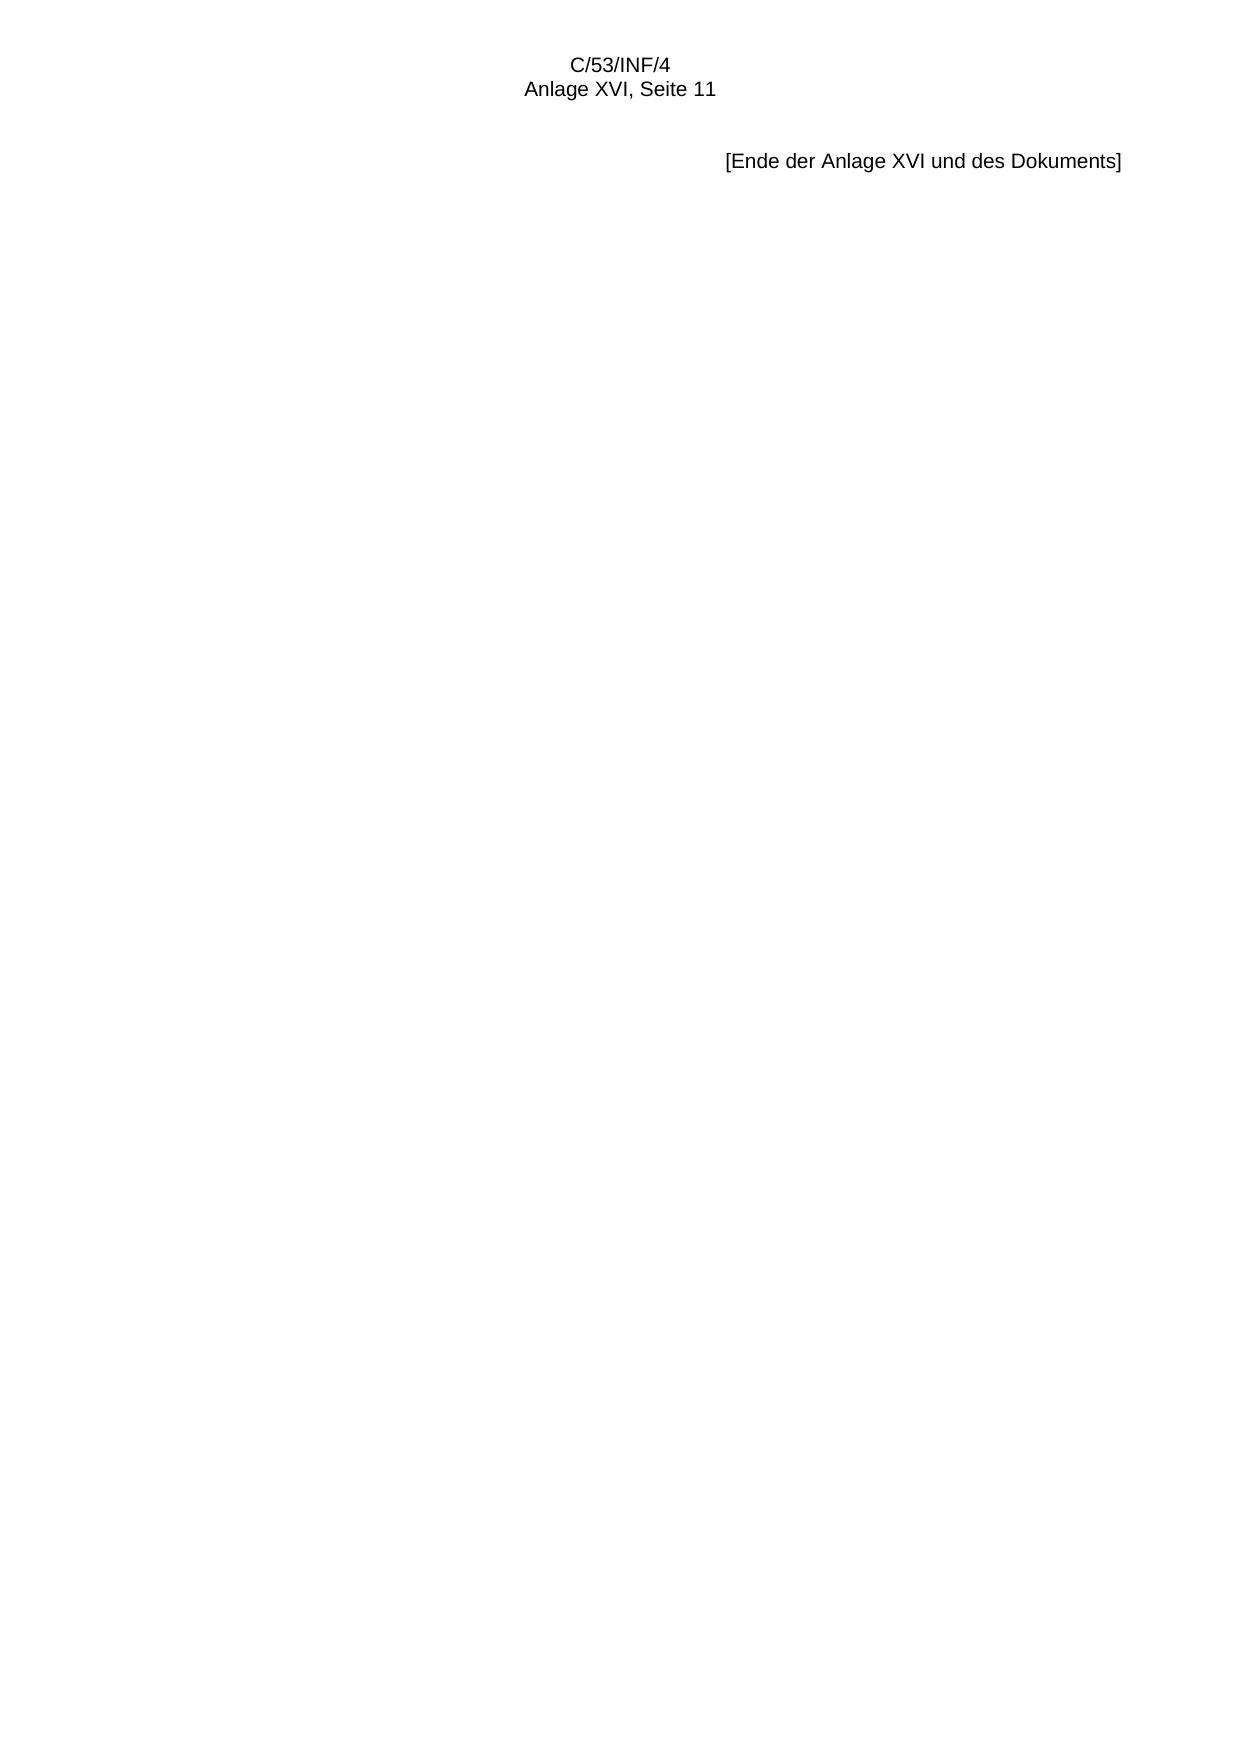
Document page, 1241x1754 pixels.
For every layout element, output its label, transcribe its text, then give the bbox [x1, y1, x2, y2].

text [Ende der Anlage XVI und des Dokuments] [118, 149, 1122, 173]
